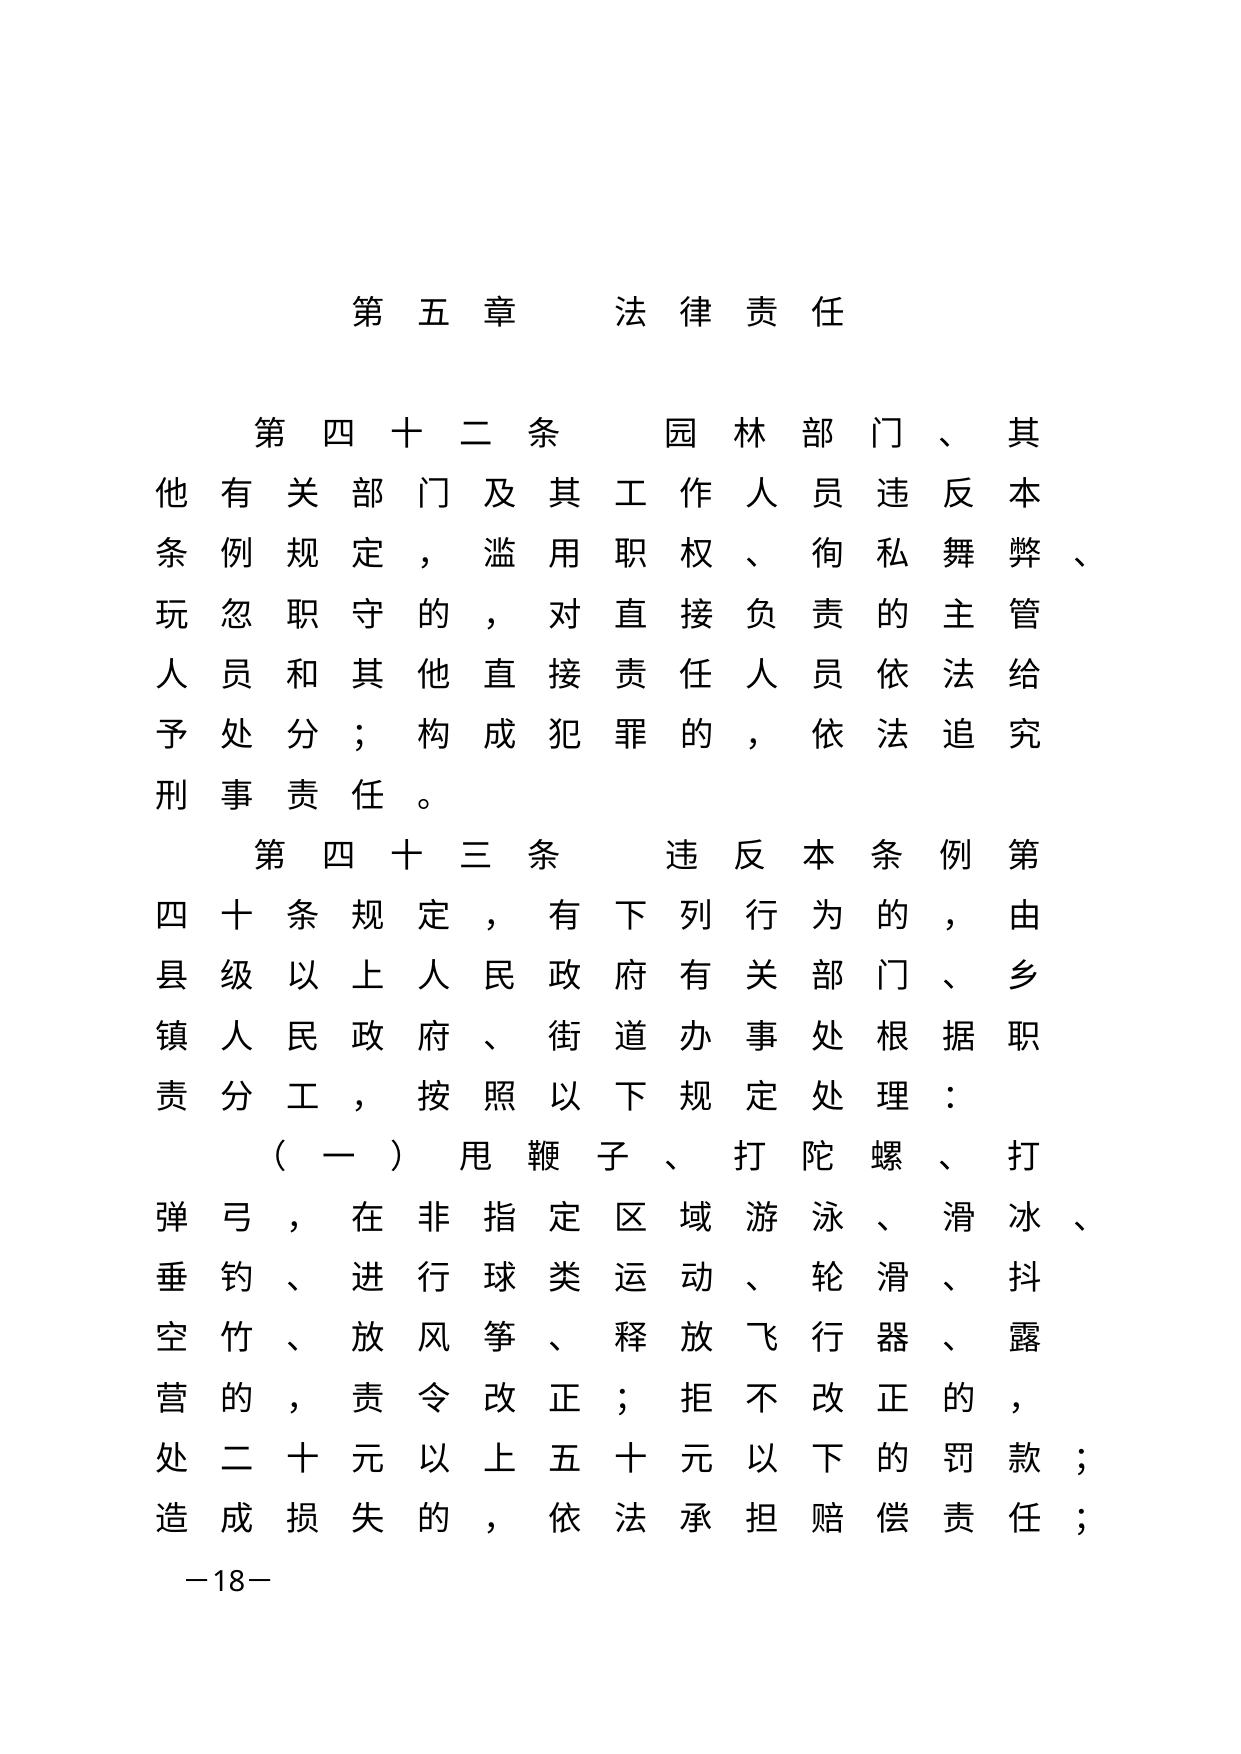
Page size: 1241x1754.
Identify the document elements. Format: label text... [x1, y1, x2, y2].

text 第五章 法律责任 [155, 280, 1073, 340]
text （一）甩鞭子、打陀螺、打弹弓，在非指定区域游泳、滑冰、垂钓、进行球类运动、轮滑、抖空竹、放风筝、释放飞行器、露营的，责令改正；拒不改正的，处二十元以上五十元以下的罚款；造成损失的，依法承担赔偿责任； [155, 1124, 1073, 1546]
text 第四十三条 违反本条例第四十条规定，有下列行为的，由县级以上人民政府有关部门、乡镇人民政府、街道办事处根据职责分工，按照以下规定处理： [155, 823, 1073, 1124]
text 第四十二条 园林部门、其他有关部门及其工作人员违反本条例规定，滥用职权、徇私舞弊、玩忽职守的，对直接负责的主管人员和其他直接责任人员依法给予处分；构成犯罪的，依法追究刑事责任。 [155, 400, 1073, 823]
